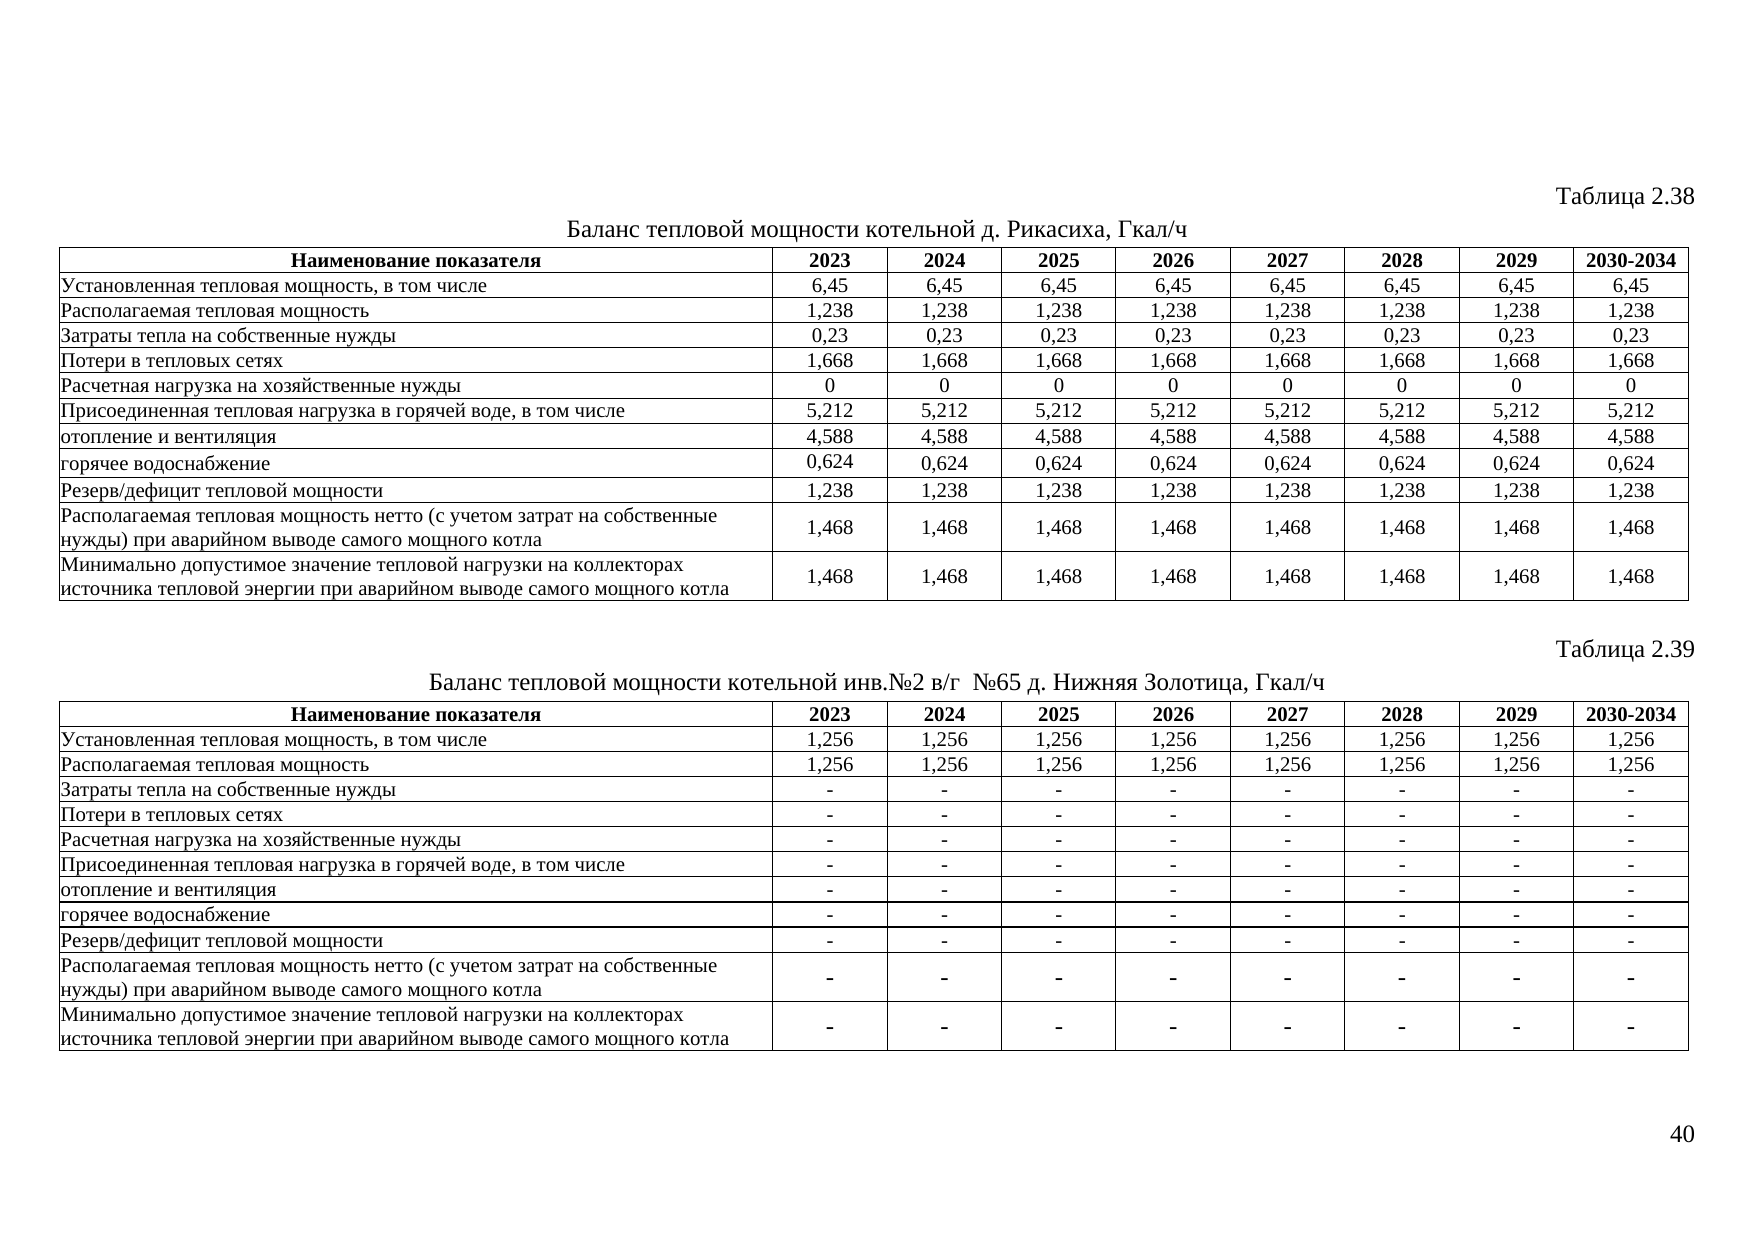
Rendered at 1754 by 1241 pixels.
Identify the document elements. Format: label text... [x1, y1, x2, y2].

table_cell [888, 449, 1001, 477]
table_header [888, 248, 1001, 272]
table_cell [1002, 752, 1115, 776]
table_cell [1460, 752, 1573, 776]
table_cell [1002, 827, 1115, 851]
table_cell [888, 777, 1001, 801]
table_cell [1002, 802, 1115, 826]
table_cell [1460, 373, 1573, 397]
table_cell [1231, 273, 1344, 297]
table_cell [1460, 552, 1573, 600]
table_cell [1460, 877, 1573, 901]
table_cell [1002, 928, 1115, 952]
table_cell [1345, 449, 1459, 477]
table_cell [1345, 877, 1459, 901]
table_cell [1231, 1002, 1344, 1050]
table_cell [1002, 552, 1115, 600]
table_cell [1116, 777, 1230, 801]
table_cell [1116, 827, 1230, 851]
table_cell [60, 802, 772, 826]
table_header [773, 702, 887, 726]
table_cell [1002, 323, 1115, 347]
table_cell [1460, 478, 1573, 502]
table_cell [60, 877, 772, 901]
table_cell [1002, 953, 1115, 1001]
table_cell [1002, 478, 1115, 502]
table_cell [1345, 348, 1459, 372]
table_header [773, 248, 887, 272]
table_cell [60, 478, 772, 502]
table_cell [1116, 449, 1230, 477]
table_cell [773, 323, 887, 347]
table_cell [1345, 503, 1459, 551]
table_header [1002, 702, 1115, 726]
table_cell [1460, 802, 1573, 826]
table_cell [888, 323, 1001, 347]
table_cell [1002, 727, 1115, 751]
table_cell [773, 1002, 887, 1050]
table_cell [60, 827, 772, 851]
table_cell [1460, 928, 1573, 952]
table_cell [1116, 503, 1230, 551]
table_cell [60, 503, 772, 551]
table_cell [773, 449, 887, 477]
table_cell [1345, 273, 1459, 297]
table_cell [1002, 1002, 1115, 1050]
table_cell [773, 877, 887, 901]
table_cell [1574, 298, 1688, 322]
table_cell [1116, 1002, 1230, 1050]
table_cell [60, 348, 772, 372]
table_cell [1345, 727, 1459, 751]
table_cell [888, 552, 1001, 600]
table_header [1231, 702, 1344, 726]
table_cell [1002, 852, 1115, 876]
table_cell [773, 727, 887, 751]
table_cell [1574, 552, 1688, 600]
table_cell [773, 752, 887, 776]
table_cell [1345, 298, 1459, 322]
text Таблица 2.39 [59, 634, 1695, 663]
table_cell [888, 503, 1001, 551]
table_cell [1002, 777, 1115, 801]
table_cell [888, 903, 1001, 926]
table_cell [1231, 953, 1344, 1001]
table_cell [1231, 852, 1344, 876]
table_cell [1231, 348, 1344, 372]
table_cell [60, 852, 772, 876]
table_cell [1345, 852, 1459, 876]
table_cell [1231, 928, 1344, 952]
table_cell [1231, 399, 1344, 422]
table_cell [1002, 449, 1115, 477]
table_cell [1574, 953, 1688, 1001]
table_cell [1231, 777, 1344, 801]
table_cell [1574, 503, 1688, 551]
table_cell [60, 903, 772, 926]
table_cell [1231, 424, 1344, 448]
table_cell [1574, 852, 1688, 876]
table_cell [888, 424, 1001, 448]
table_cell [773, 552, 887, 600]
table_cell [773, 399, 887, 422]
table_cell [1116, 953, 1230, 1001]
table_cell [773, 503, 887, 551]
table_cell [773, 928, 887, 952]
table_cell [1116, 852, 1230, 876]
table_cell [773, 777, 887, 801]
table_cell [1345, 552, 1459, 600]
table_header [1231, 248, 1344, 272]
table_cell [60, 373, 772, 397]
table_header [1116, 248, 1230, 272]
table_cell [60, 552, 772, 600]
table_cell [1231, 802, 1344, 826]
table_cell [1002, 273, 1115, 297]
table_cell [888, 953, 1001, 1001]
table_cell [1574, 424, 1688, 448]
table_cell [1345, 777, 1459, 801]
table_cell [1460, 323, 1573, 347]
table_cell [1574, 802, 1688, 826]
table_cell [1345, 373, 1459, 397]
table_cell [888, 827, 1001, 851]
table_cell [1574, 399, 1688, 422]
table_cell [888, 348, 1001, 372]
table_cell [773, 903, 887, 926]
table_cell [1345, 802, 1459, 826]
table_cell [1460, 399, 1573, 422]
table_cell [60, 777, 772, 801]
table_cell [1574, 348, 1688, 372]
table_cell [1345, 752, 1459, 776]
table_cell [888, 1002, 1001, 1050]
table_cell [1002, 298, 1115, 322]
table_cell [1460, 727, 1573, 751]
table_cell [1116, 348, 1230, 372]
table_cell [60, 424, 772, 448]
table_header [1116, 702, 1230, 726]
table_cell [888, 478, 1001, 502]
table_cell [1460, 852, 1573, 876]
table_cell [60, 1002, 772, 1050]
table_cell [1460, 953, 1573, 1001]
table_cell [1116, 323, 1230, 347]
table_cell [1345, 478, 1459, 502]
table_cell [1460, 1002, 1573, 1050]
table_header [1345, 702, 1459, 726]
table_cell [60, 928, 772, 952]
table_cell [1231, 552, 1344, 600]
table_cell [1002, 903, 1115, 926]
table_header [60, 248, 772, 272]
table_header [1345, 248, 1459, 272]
text Таблица 2.38 [59, 181, 1695, 209]
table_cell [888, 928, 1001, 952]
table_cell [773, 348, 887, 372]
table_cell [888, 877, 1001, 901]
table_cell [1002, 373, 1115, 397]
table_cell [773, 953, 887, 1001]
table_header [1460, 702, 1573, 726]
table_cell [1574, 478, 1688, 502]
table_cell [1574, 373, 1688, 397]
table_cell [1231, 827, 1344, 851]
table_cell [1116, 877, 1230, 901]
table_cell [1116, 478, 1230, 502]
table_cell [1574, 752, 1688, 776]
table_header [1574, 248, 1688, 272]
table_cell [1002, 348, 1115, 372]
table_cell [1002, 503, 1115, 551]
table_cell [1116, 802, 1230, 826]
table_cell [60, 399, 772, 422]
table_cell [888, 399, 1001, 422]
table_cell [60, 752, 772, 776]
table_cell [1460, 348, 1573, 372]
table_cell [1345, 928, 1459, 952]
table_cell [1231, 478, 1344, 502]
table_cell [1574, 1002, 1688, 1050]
text Баланс тепловой мощности котельной д. Рикасиха, Гкал/ч [59, 214, 1695, 242]
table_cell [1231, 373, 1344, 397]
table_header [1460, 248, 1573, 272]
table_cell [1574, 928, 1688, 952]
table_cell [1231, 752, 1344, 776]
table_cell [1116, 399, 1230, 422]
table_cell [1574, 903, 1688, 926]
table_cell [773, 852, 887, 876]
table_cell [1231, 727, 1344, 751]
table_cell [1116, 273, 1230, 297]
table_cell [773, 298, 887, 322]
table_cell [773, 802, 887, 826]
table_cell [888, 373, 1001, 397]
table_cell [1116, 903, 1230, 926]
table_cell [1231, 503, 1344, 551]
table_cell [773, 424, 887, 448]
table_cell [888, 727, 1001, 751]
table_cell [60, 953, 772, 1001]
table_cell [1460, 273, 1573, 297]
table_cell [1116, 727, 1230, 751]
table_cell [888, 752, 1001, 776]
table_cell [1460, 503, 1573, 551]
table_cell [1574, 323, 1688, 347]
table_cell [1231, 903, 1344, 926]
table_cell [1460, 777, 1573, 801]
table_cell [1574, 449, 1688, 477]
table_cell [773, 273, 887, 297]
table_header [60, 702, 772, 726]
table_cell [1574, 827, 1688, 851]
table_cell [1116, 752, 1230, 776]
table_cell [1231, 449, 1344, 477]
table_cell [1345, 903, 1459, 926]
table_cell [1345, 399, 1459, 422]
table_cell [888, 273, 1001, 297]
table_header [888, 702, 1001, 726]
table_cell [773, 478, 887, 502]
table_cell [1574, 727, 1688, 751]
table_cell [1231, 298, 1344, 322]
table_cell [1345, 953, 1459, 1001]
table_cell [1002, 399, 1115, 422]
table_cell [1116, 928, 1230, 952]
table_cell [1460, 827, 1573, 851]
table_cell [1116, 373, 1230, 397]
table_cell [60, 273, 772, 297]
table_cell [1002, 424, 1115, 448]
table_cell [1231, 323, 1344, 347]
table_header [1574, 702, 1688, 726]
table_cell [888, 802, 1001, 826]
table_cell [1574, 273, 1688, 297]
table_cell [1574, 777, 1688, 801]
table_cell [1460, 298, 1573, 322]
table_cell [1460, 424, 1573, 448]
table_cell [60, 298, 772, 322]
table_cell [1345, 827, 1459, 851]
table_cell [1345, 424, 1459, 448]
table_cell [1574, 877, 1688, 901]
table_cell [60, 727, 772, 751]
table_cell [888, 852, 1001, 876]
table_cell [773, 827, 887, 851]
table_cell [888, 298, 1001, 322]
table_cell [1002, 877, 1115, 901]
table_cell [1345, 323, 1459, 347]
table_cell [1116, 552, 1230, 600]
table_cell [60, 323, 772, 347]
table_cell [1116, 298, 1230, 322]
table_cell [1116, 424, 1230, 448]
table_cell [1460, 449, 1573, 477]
text Баланс тепловой мощности котельной инв.№2 в/г №65 д. Нижняя Золотица, Гкал/ч [59, 667, 1695, 696]
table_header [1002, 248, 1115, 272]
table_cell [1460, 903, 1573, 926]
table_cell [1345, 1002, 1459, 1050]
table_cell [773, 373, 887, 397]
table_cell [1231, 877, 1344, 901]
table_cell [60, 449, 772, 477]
